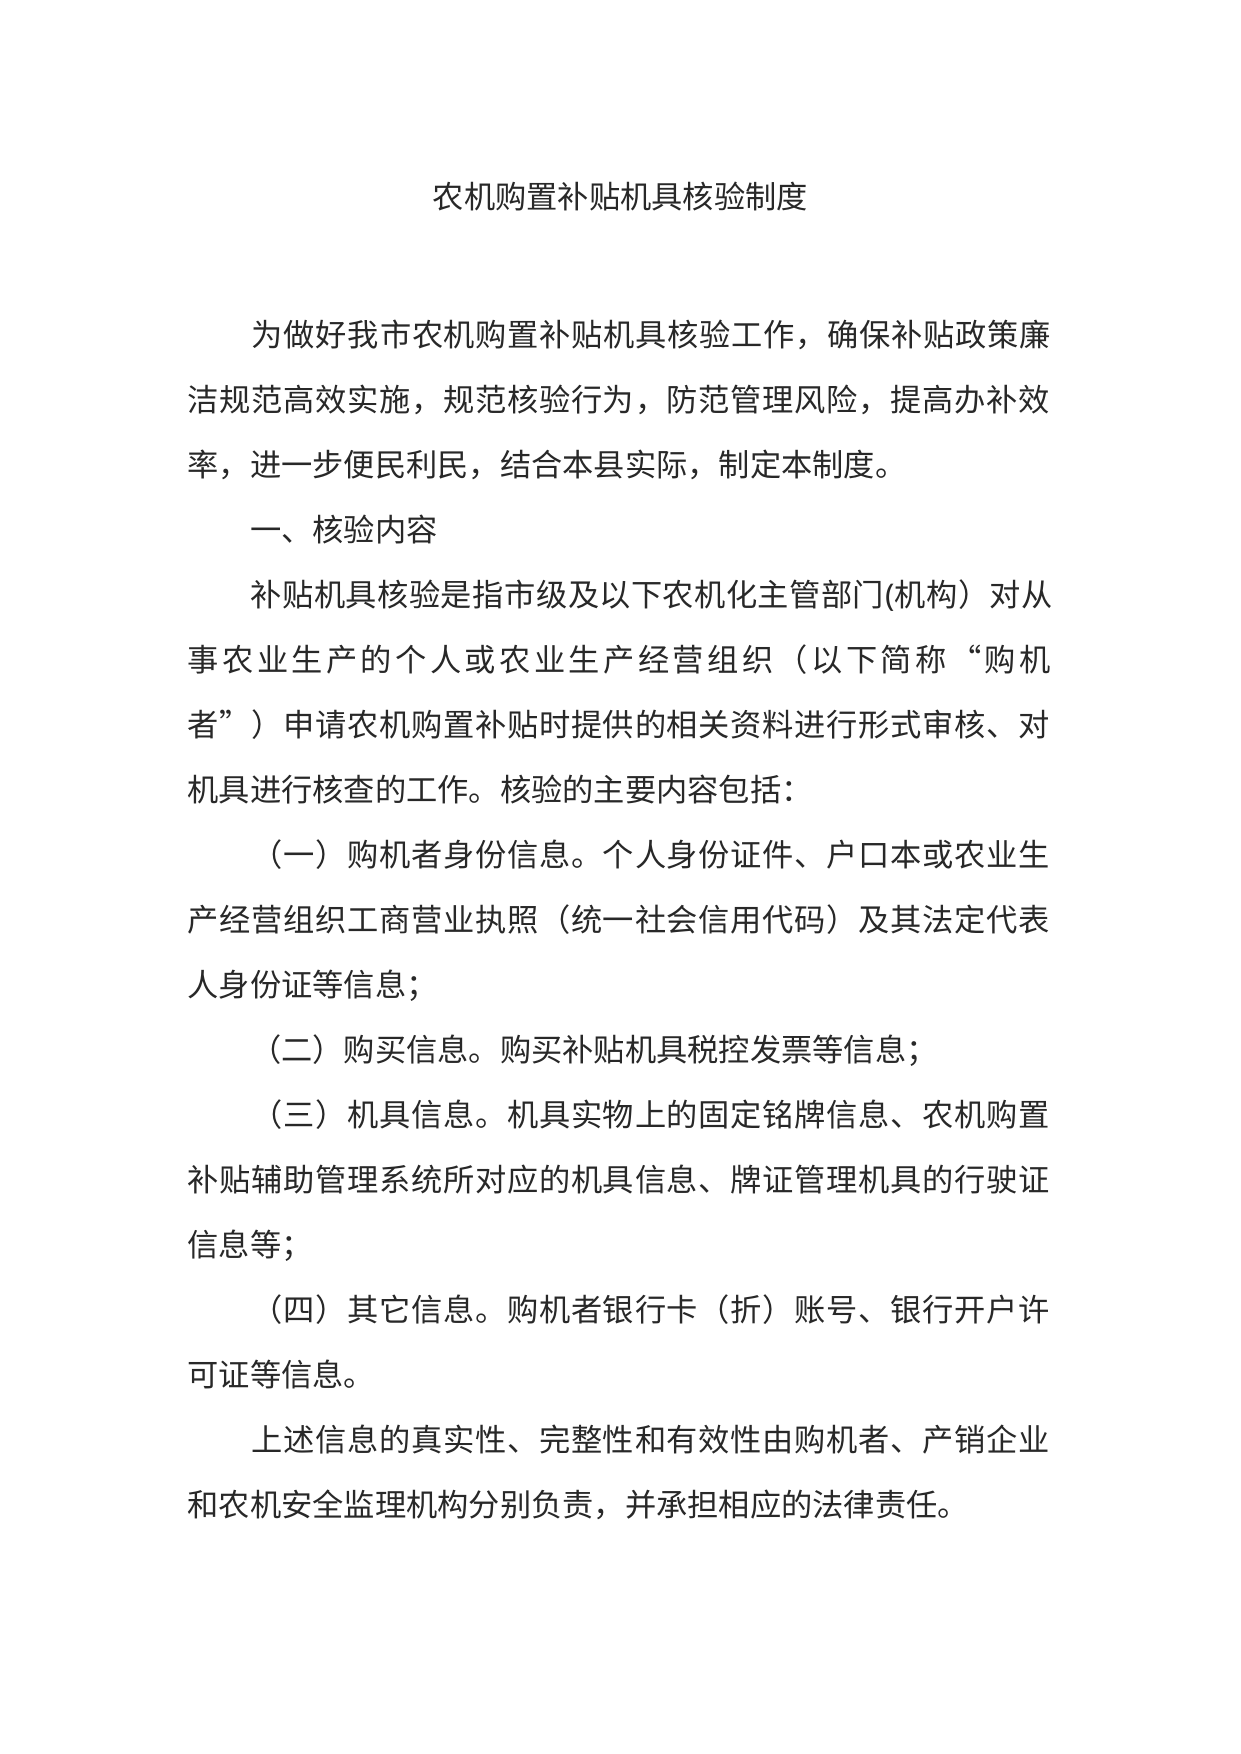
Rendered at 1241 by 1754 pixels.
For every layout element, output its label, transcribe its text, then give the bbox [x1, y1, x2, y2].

subtitle 农机购置补贴机具核验制度 [187, 162, 1053, 227]
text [187, 300, 1053, 1535]
